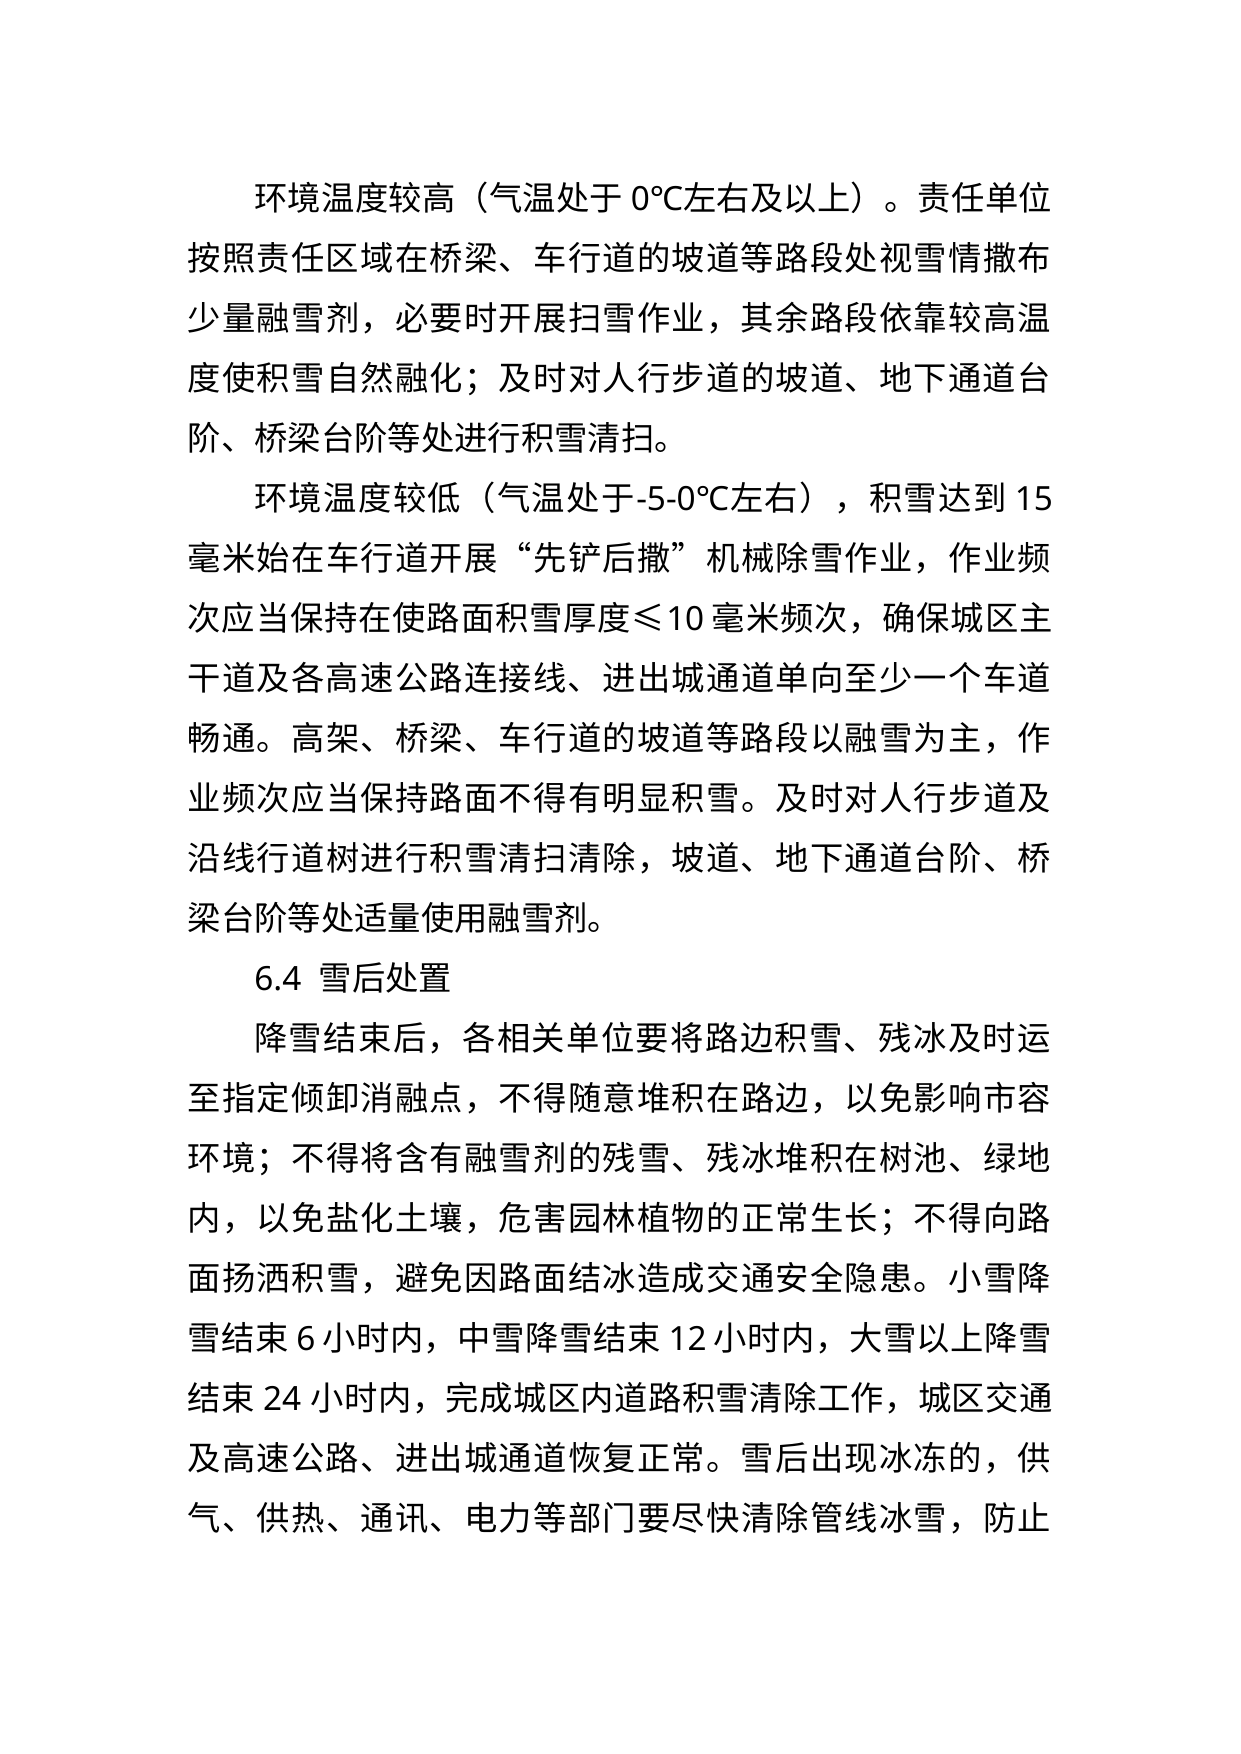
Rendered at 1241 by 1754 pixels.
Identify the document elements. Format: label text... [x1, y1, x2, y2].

text 环境温度较高（气温处于0℃左右及以上）。责任单位按照责任区域在桥梁、车行道的坡道等路段处视雪情撒布少量融雪剂，必要时开展扫雪作业，其余路段依靠较高温度使积雪自然融化；及时对人行步道的坡道、地下通道台阶、桥梁台阶等处进行积雪清扫。 [187, 162, 1053, 462]
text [187, 1002, 1053, 1542]
text 6.4 雪后处置 [187, 942, 1053, 1002]
text 环境温度较低（气温处于-5-0℃左右），积雪达到15毫米始在车行道开展“先铲后撒”机械除雪作业，作业频次应当保持在使路面积雪厚度≤10毫米频次，确保城区主干道及各高速公路连接线、进出城通道单向至少一个车道畅通。高架、桥梁、车行道的坡道等路段以融雪为主，作业频次应当保持路面不得有明显积雪。及时对人行步道及沿线行道树进行积雪清扫清除，坡道、地下通道台阶、桥梁台阶等处适量使用融雪剂。 [187, 462, 1053, 942]
